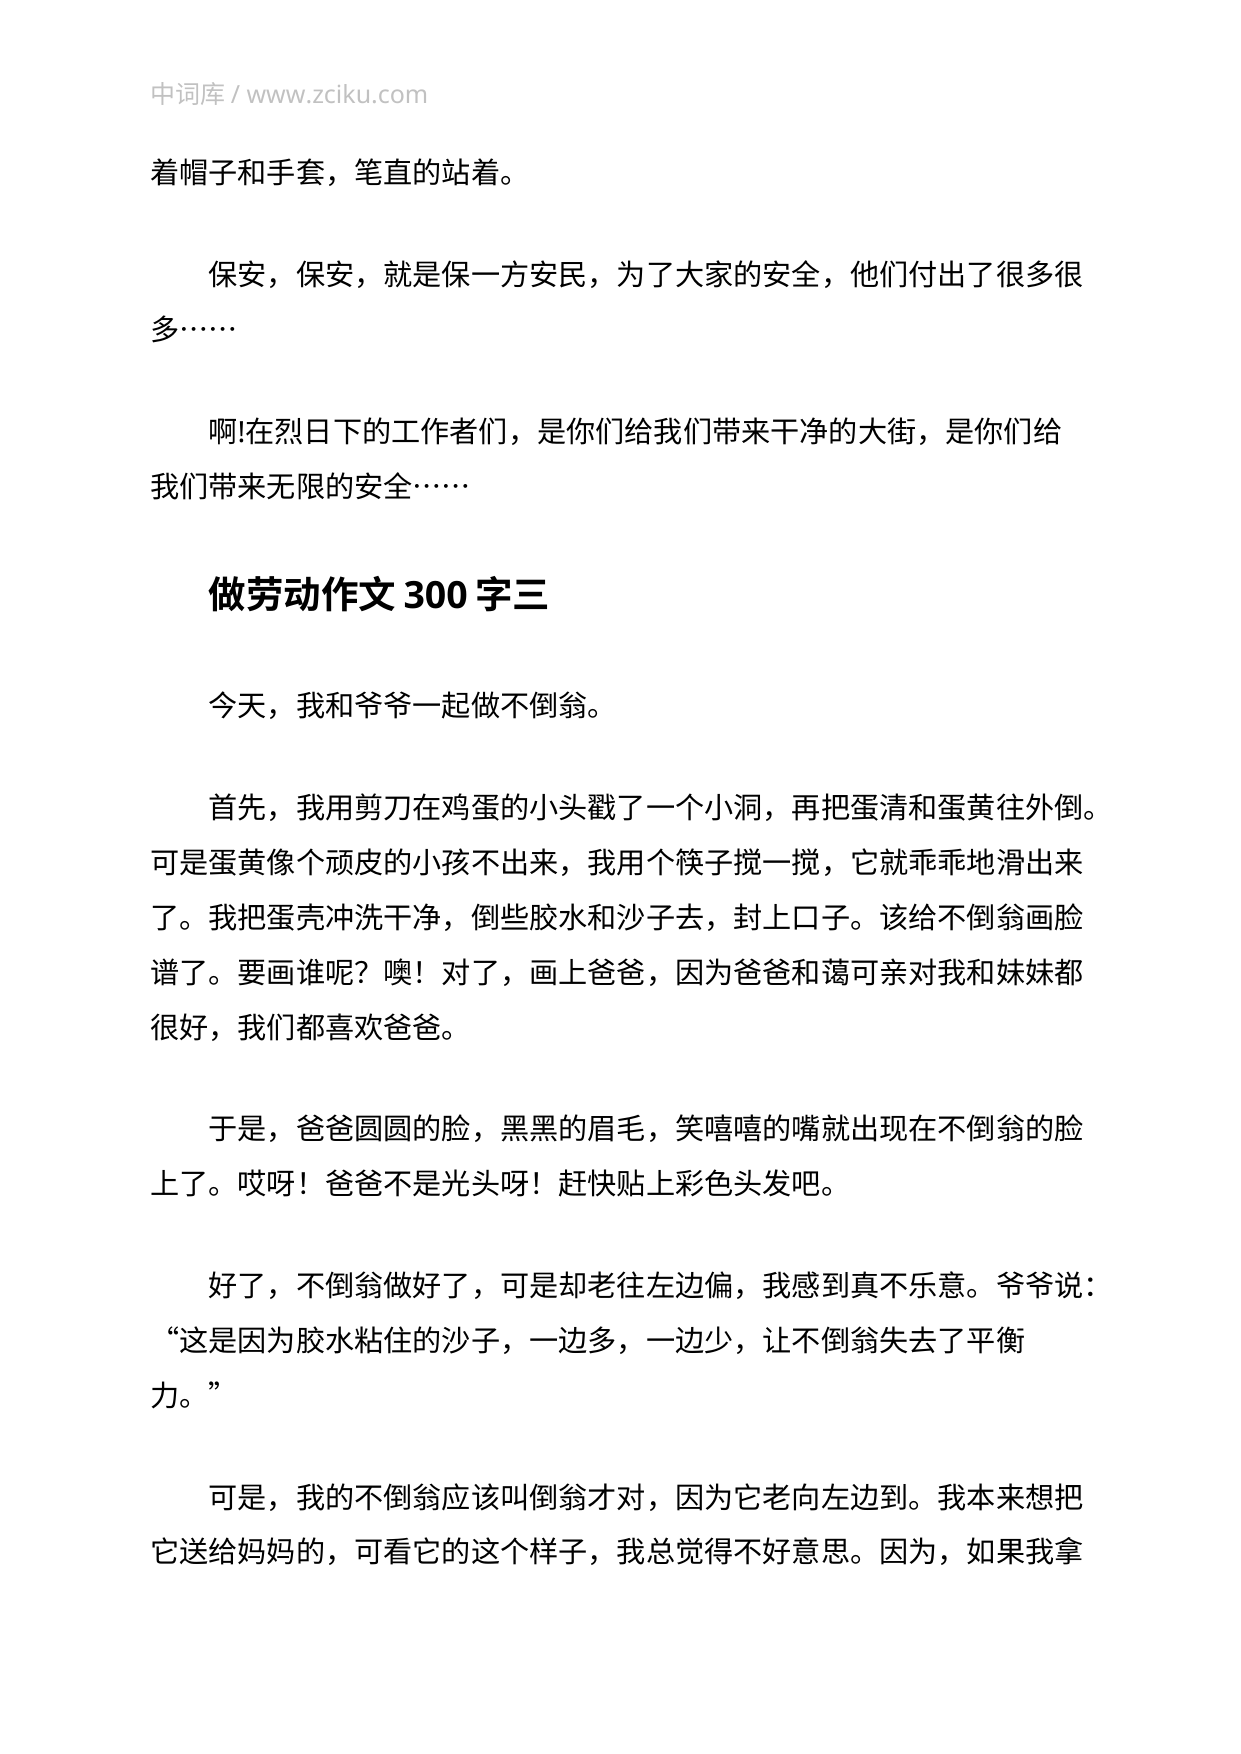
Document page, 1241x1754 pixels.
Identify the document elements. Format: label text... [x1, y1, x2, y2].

text 于是，爸爸圆圆的脸，黑黑的眉毛，笑嘻嘻的嘴就出现在不倒翁的脸上了。哎呀！爸爸不是光头呀！赶快贴上彩色头发吧。 [150, 1106, 1090, 1203]
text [150, 1474, 1090, 1571]
text 首先，我用剪刀在鸡蛋的小头戳了一个小洞，再把蛋清和蛋黄往外倒。可是蛋黄像个顽皮的小孩不出来，我用个筷子搅一搅，它就乖乖地滑出来了。我把蛋壳冲洗干净，倒些胶水和沙子去，封上口子。该给不倒翁画脸谱了。要画谁呢？噢！对了，画上爸爸，因为爸爸和蔼可亲对我和妹妹都很好，我们都喜欢爸爸。 [150, 784, 1090, 1046]
text 做劳动作文300字三 [150, 565, 1090, 620]
text 保安，保安，就是保一方安民，为了大家的安全，他们付出了很多很多…… [150, 252, 1090, 349]
text 今天，我和爷爷一起做不倒翁。 [150, 683, 1090, 725]
text 好了，不倒翁做好了，可是却老往左边偏，我感到真不乐意。爷爷说：“这是因为胶水粘住的沙子，一边多，一边少，让不倒翁失去了平衡力。” [150, 1263, 1090, 1415]
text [150, 150, 1090, 192]
text 啊!在烈日下的工作者们，是你们给我们带来干净的大街，是你们给我们带来无限的安全…… [150, 408, 1090, 506]
